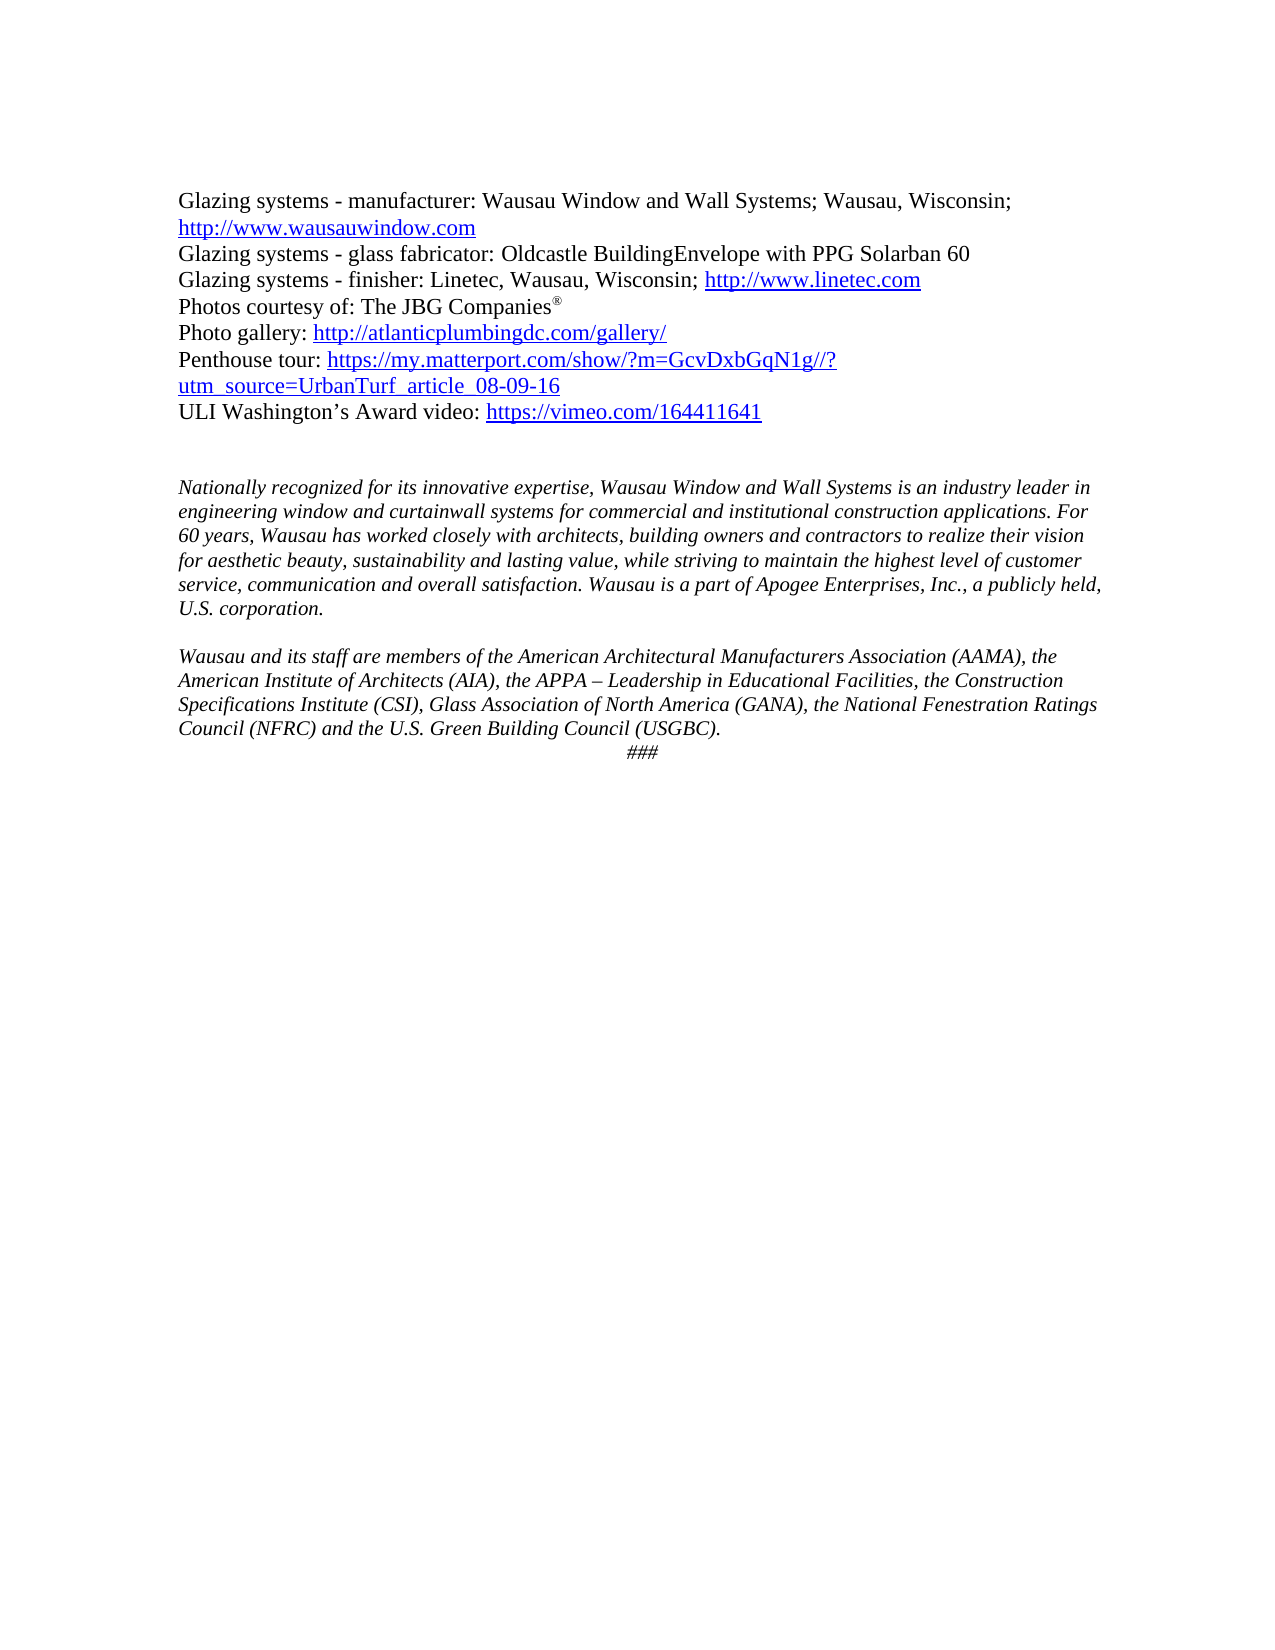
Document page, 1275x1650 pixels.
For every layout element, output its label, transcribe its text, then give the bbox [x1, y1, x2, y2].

text ULI Washington’s Award video: https://vimeo.com/164411641 [178, 398, 1106, 425]
text Photo gallery: http://atlanticplumbingdc.com/gallery/ [178, 319, 1106, 346]
text Nationally recognized for its innovative expertise, Wausau Window and Wall Systems is an industry leader in engineering window and curtainwall systems for commercial and institutional construction applications. For 60 years, Wausau has worked closely with architects, building owners and contractors to realize their vision for aesthetic beauty, sustainability and lasting value, while striving to maintain the highest level of customer service, communication and overall satisfaction. Wausau is a part of Apogee Enterprises, Inc., a publicly held, U.S. corporation. [178, 475, 1107, 620]
text Glazing systems - manufacturer: Wausau Window and Wall Systems; Wausau, Wisconsin; http://www.wausauwindow.com [178, 187, 1106, 240]
text Penthouse tour: https://my.matterport.com/show/?m=GcvDxbGqN1g//?utm_source=UrbanTurf_article_08-09-16 [178, 346, 1106, 398]
text Wausau and its staff are members of the American Architectural Manufacturers Association (AAMA), the American Institute of Architects (AIA), the APPA – Leadership in Educational Facilities, the Construction Specifications Institute (CSI), Glass Association of North America (GANA), the National Fenestration Ratings Council (NFRC) and the U.S. Green Building Council (USGBC). [178, 644, 1106, 740]
text Glazing systems - finisher: Linetec, Wausau, Wisconsin; http://www.linetec.com [178, 267, 1106, 293]
text Photos courtesy of: The JBG Companies® [178, 293, 1106, 319]
text ### [178, 740, 1106, 764]
text Glazing systems - glass fabricator: Oldcastle BuildingEnvelope with PPG Solarban 60 [178, 240, 1106, 267]
